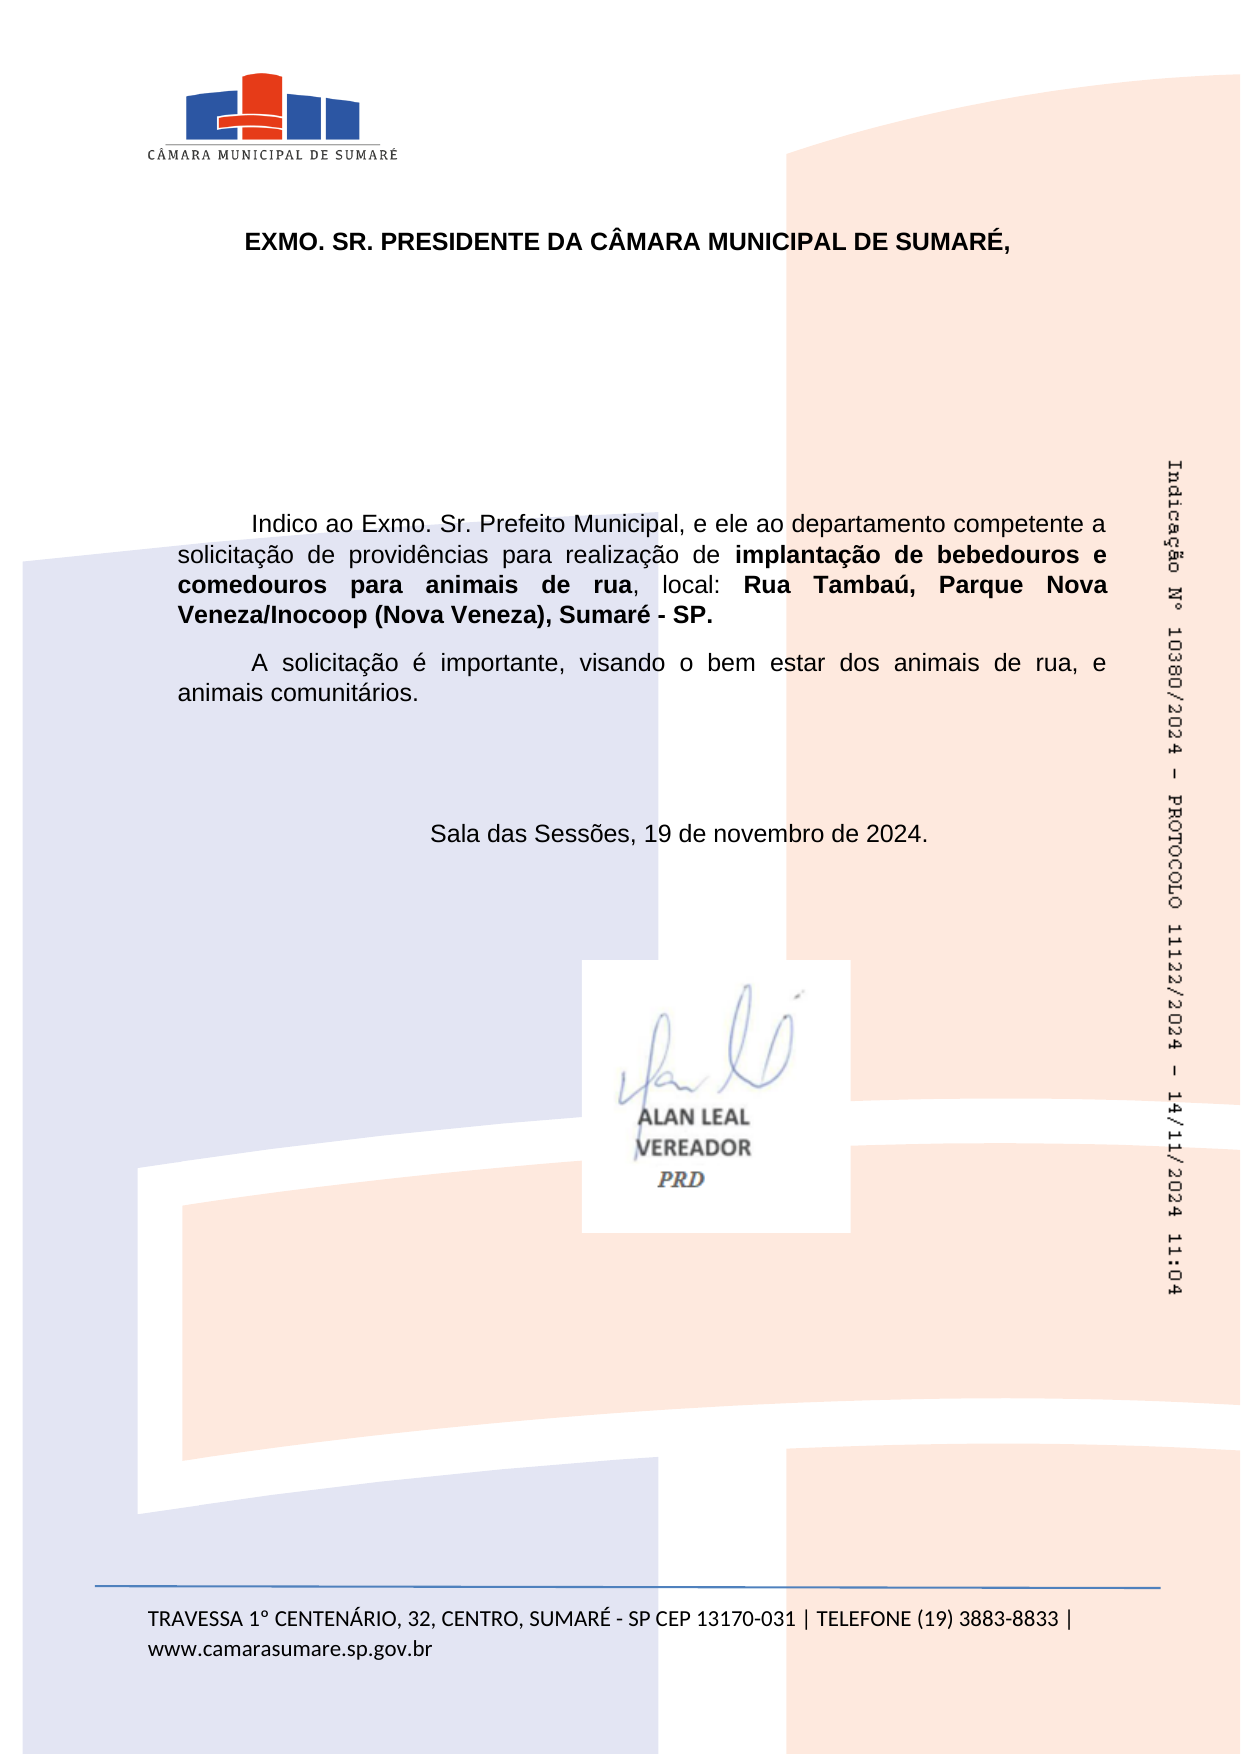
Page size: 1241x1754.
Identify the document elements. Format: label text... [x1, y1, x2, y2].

picture [1142, 455, 1205, 1299]
picture [147, 73, 398, 162]
picture [581, 960, 851, 1233]
text Indico ao Exmo. Sr. Prefeito Municipal, e ele ao departamento competente a solicitação de providências para realização de implantação de bebedouros e comedouros para animais de rua, local: Rua Tambaú, Parque Nova Veneza/Inocoop (Nova Veneza), Sumaré - SP. [177, 509, 1107, 629]
text EXMO. SR. PRESIDENTE DA CÂMARA MUNICIPAL DE SUMARÉ, [148, 227, 1107, 255]
text Sala das Sessões, 19 de novembro de 2024. [177, 819, 1107, 848]
text A solicitação é importante, visando o bem estar dos animais de rua, e animais comunitários. [177, 647, 1107, 707]
